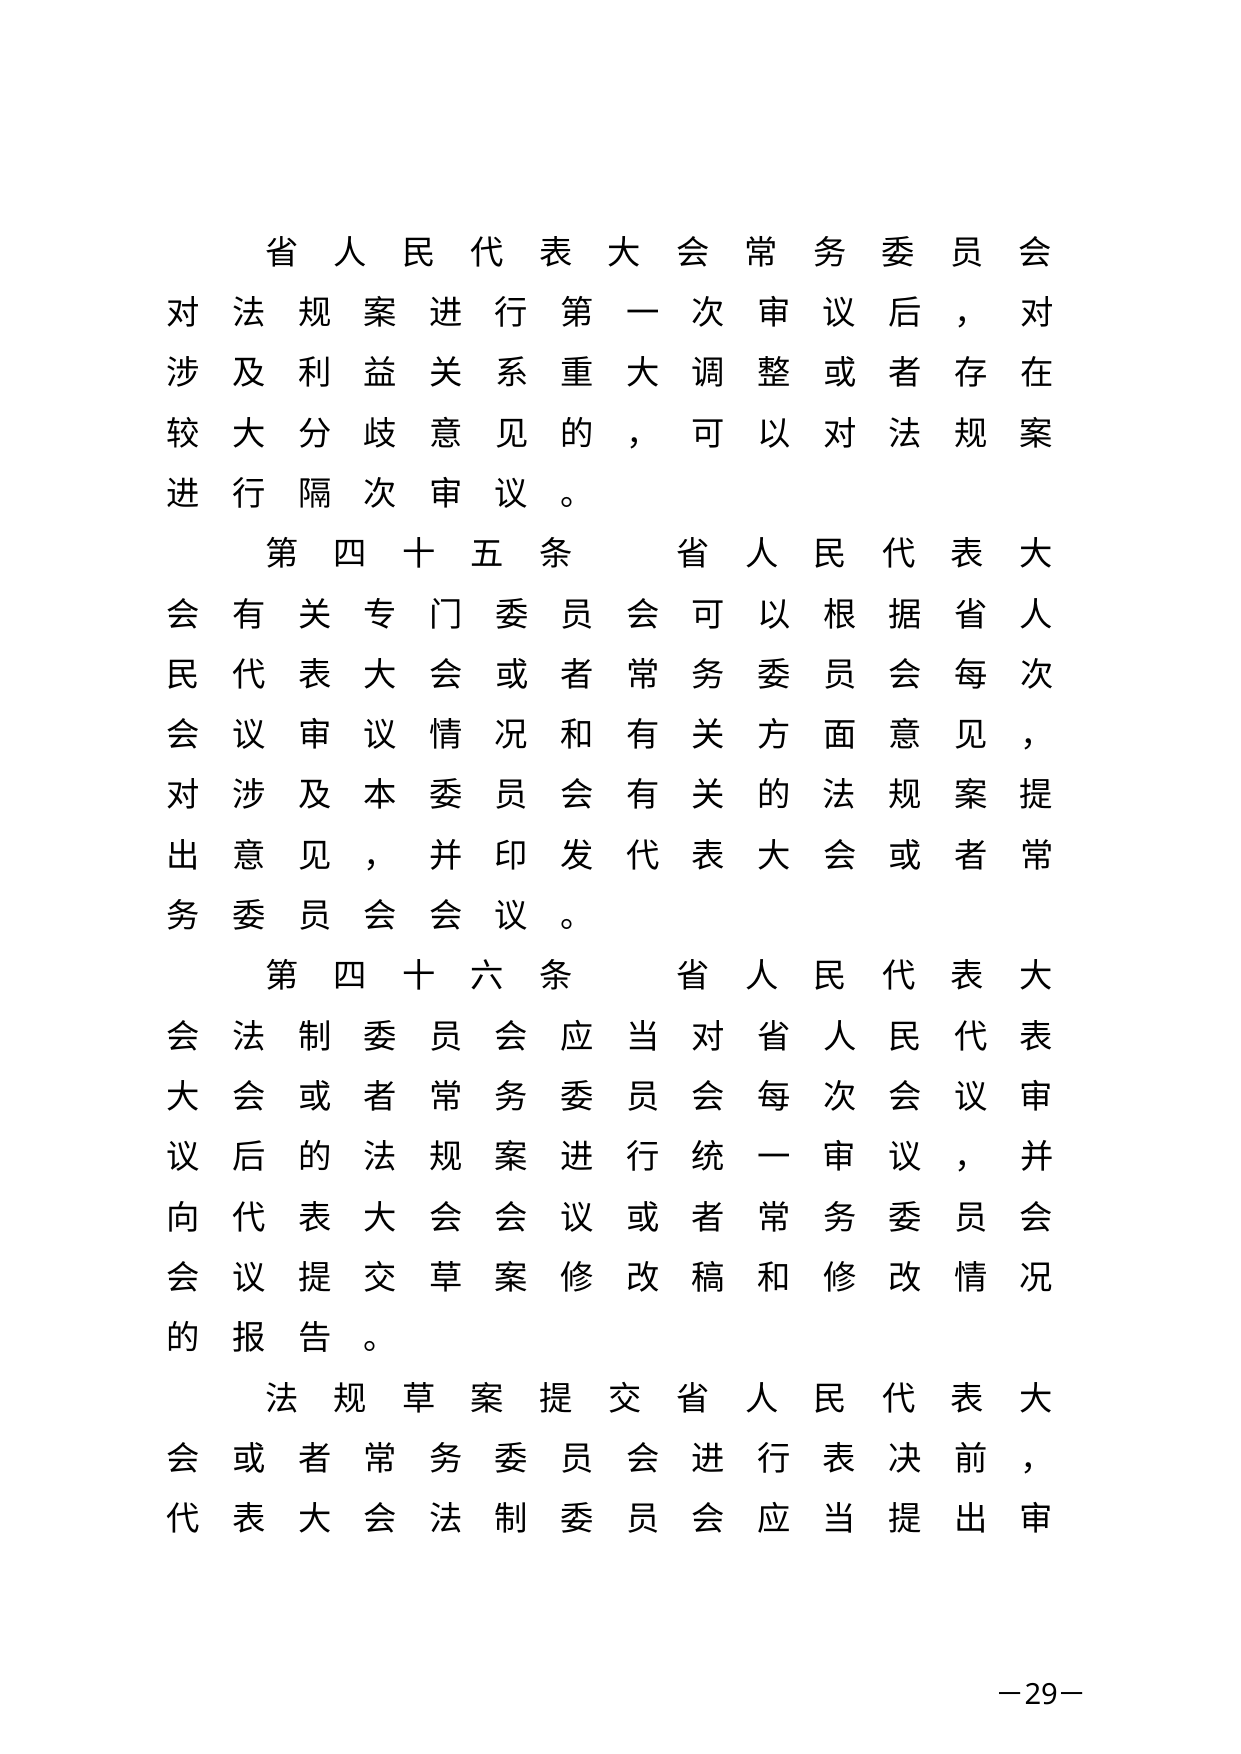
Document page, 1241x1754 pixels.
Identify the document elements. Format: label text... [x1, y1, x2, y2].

text 第四十五条 省人民代表大会有关专门委员会可以根据省人民代表大会或者常务委员会每次会议审议情况和有关方面意见，对涉及本委员会有关的法规案提出意见，并印发代表大会或者常务委员会会议。 [167, 521, 1085, 943]
text 省人民代表大会常务委员会对法规案进行第一次审议后，对涉及利益关系重大调整或者存在较大分歧意见的，可以对法规案进行隔次审议。 [167, 219, 1085, 521]
text 第四十六条 省人民代表大会法制委员会应当对省人民代表大会或者常务委员会每次会议审议后的法规案进行统一审议，并向代表大会会议或者常务委员会会议提交草案修改稿和修改情况的报告。 [167, 943, 1085, 1365]
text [167, 1365, 1085, 1546]
